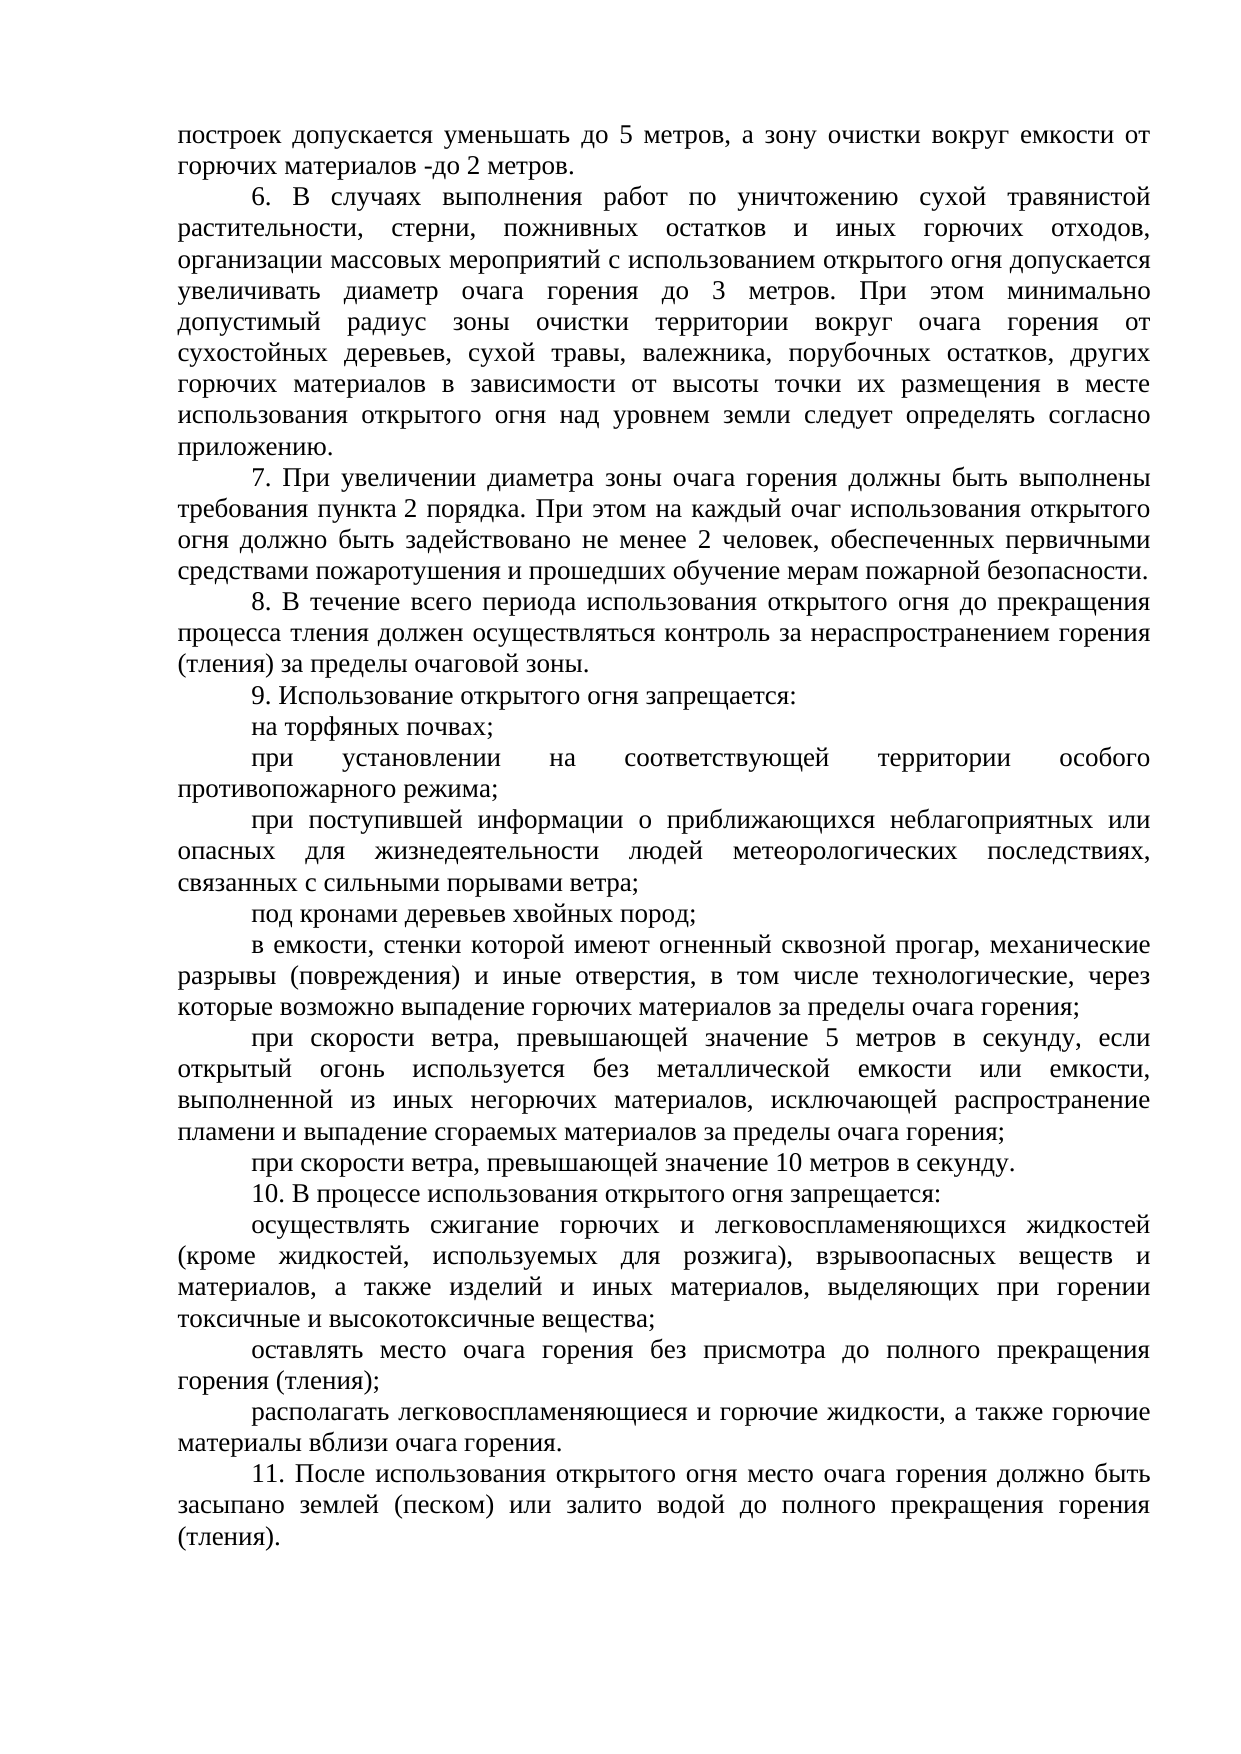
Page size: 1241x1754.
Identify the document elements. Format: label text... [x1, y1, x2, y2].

text 8. В течение всего периода использования открытого огня до прекращения процесса тления должен осуществляться контроль за нераспространением горения (тления) за пределы очаговой зоны. [177, 585, 1152, 679]
text 11. После использования открытого огня место очага горения должно быть засыпано землей (песком) или залито водой до полного прекращения горения (тления). [177, 1457, 1152, 1551]
text при скорости ветра, превышающей значение 5 метров в секунду, если открытый огонь используется без металлической емкости или емкости, выполненной из иных негорючих материалов, исключающей распространение пламени и выпадение сгораемых материалов за пределы очага горения; [177, 1021, 1152, 1146]
text 6. В случаях выполнения работ по уничтожению сухой травянистой растительности, стерни, пожнивных остатков и иных горючих отходов, организации массовых мероприятий с использованием открытого огня допускается увеличивать диаметр очага горения до 3 метров. При этом минимально допустимый радиус зоны очистки территории вокруг очага горения от сухостойных деревьев, сухой травы, валежника, порубочных остатков, других горючих материалов в зависимости от высоты точки их размещения в месте использования открытого огня над уровнем земли следует определять согласно приложению. [177, 180, 1152, 461]
text 10. В процессе использования открытого огня запрещается: [177, 1177, 1152, 1208]
text при установлении на соответствующей территории особого противопожарного режима; [177, 741, 1152, 803]
text оставлять место очага горения без присмотра до полного прекращения горения (тления); [177, 1333, 1152, 1395]
text 9. Использование открытого огня запрещается: [177, 679, 1152, 710]
text под кронами деревьев хвойных пород; [177, 897, 1152, 928]
text располагать легковоспламеняющиеся и горючие жидкости, а также горючие материалы вблизи очага горения. [177, 1395, 1152, 1457]
text осуществлять сжигание горючих и легковоспламеняющихся жидкостей (кроме жидкостей, используемых для розжига), взрывоопасных веществ и материалов, а также изделий и иных материалов, выделяющих при горении токсичные и высокотоксичные вещества; [177, 1208, 1152, 1333]
text на торфяных почвах; [177, 710, 1152, 741]
text в емкости, стенки которой имеют огненный сквозной прогар, механические разрывы (повреждения) и иные отверстия, в том числе технологические, через которые возможно выпадение горючих материалов за пределы очага горения; [177, 928, 1152, 1021]
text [177, 118, 1152, 180]
text 7. При увеличении диаметра зоны очага горения должны быть выполнены требования пункта 2 порядка. При этом на каждый очаг использования открытого огня должно быть задействовано не менее 2 человек, обеспеченных первичными средствами пожаротушения и прошедших обучение мерам пожарной безопасности. [177, 461, 1152, 585]
text при поступившей информации о приближающихся неблагоприятных или опасных для жизнедеятельности людей метеорологических последствиях, связанных с сильными порывами ветра; [177, 803, 1152, 897]
text при скорости ветра, превышающей значение 10 метров в секунду. [177, 1146, 1152, 1177]
